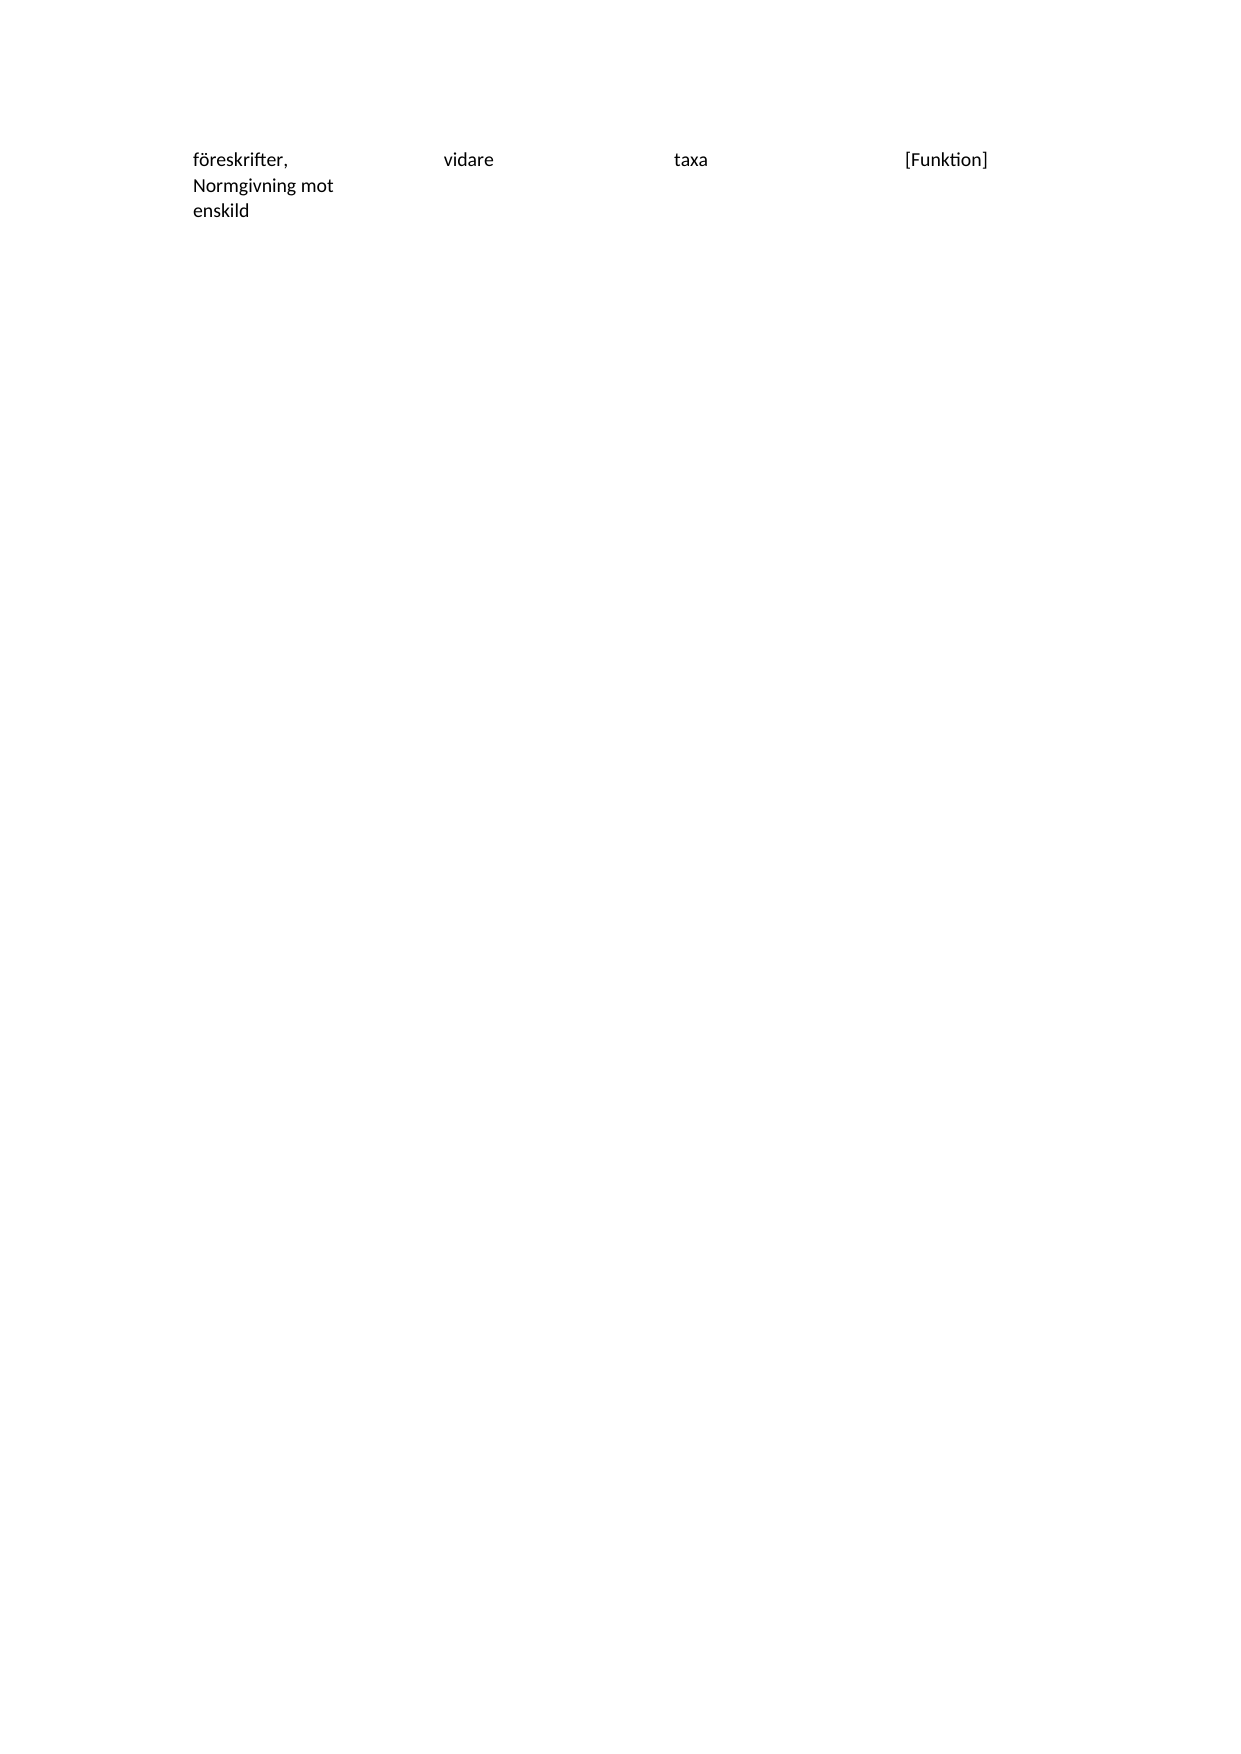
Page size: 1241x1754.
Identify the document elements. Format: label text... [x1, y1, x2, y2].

table_cell Senast reviderad: [629, 148, 859, 224]
table_cell Dokumentsort: [148, 148, 398, 224]
table_cell Dokumentansvarig: [859, 148, 1093, 224]
table_cell Giltighetstid: [399, 148, 628, 224]
